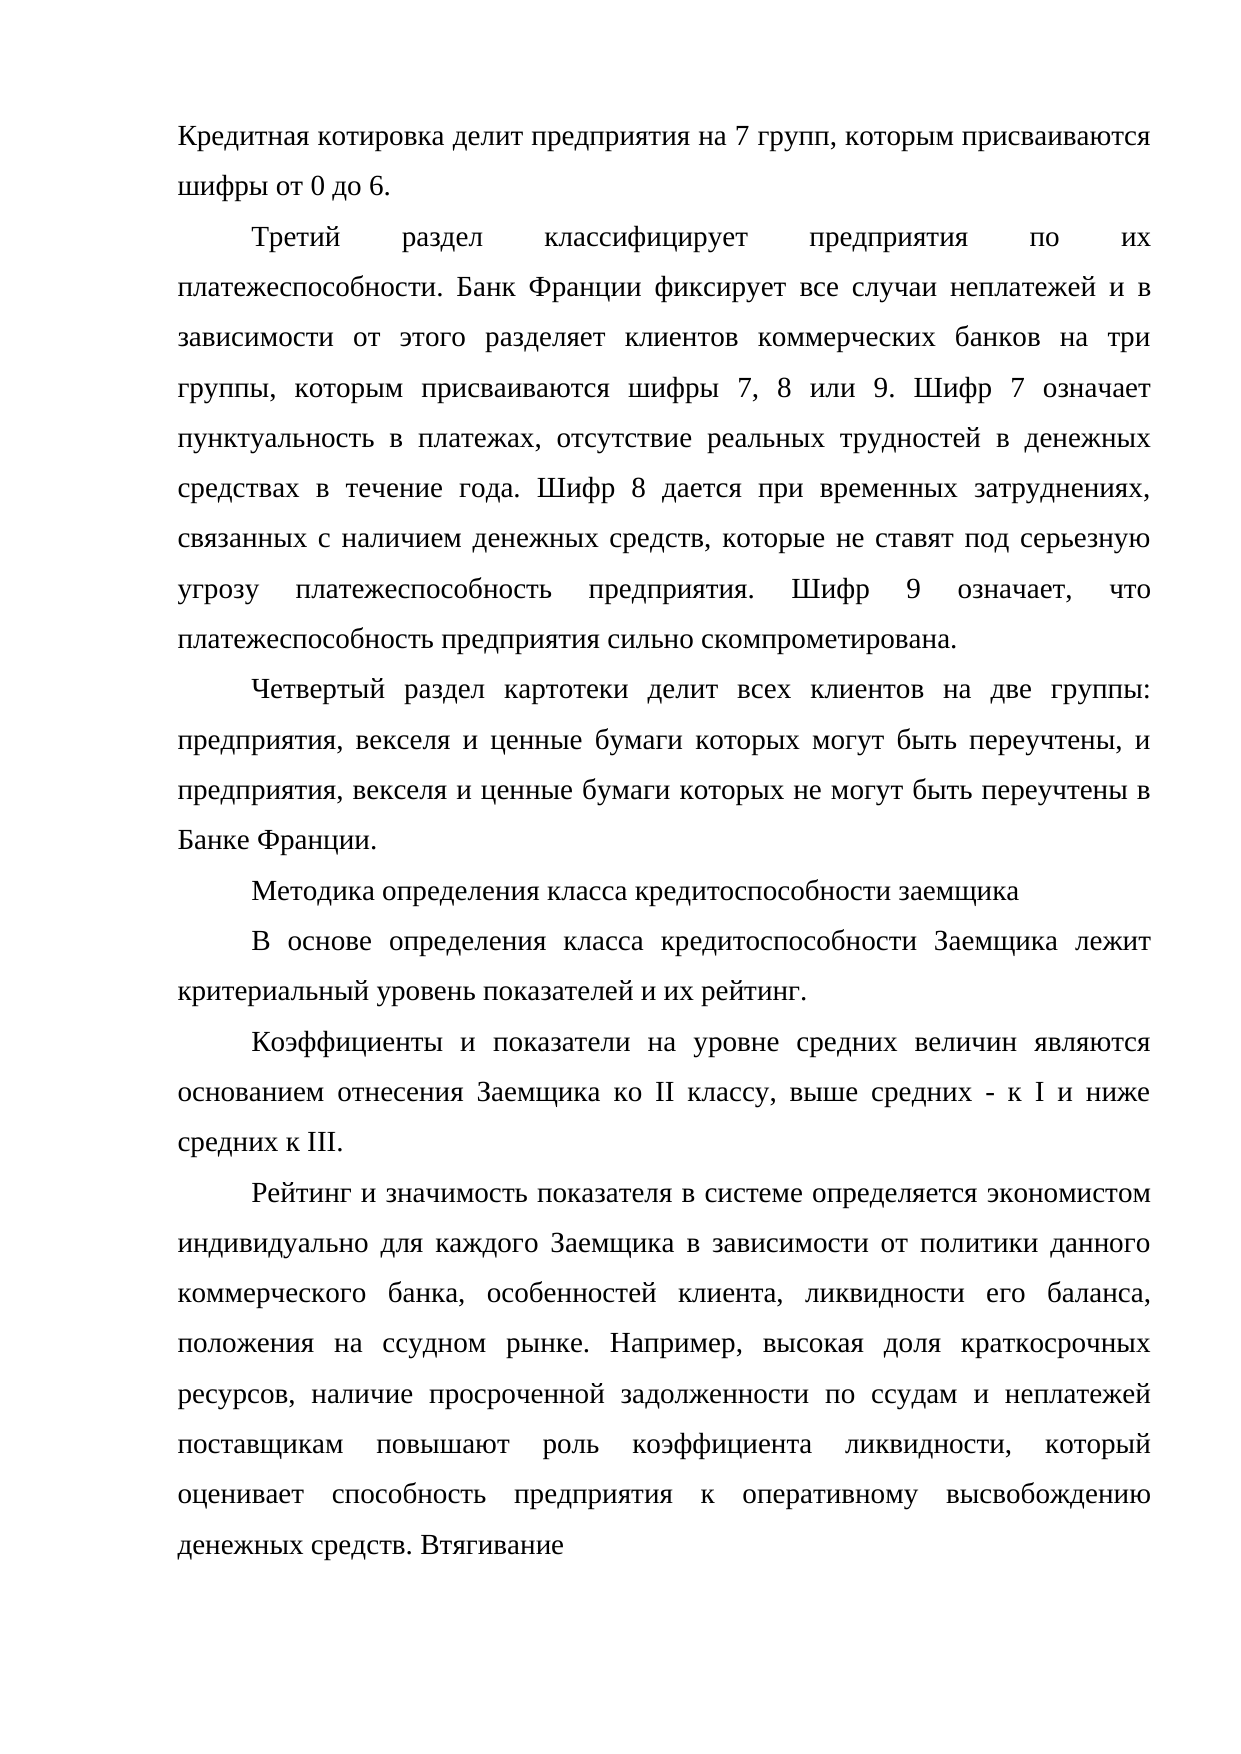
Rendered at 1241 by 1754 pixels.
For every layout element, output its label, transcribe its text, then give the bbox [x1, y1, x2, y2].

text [177, 118, 1152, 202]
text Методика определения класса кредитоспособности заемщика [177, 873, 1152, 906]
text В основе определения класса кредитоспособности Заемщика лежит критериальный уровень показателей и их рейтинг. [177, 923, 1152, 1007]
text Третий раздел классифицирует предприятия по их платежеспособности. Банк Франции фиксирует все случаи неплатежей и в зависимости от этого разделяет клиентов коммерческих банков на три группы, которым присваиваются шифры 7, 8 или 9. Шифр 7 означает пунктуальность в платежах, отсутствие реальных трудностей в денежных средствах в течение года. Шифр 8 дается при временных затруднениях, связанных с наличием денежных средств, которые не ставят под серьезную угрозу платежеспособность предприятия. Шифр 9 означает, что платежеспособность предприятия сильно скомпрометирована. [177, 219, 1152, 655]
text Рейтинг и значимость показателя в системе определяется экономистом индивидуально для каждого Заемщика в зависимости от политики данного коммерческого банка, особенностей клиента, ликвидности его баланса, положения на ссудном рынке. Например, высокая доля краткосрочных ресурсов, наличие просроченной задолженности по ссудам и неплатежей поставщикам повышают роль коэффициента ликвидности, который оценивает способность предприятия к оперативному высвобождению денежных средств. Втягивание [177, 1175, 1152, 1560]
text Коэффициенты и показатели на уровне средних величин являются основанием отнесения Заемщика ко II классу, выше средних - к I и ниже средних к III. [177, 1024, 1152, 1158]
text Четвертый раздел картотеки делит всех клиентов на две группы: предприятия, векселя и ценные бумаги которых могут быть переучтены, и предприятия, векселя и ценные бумаги которых не могут быть переучтены в Банке Франции. [177, 672, 1152, 856]
